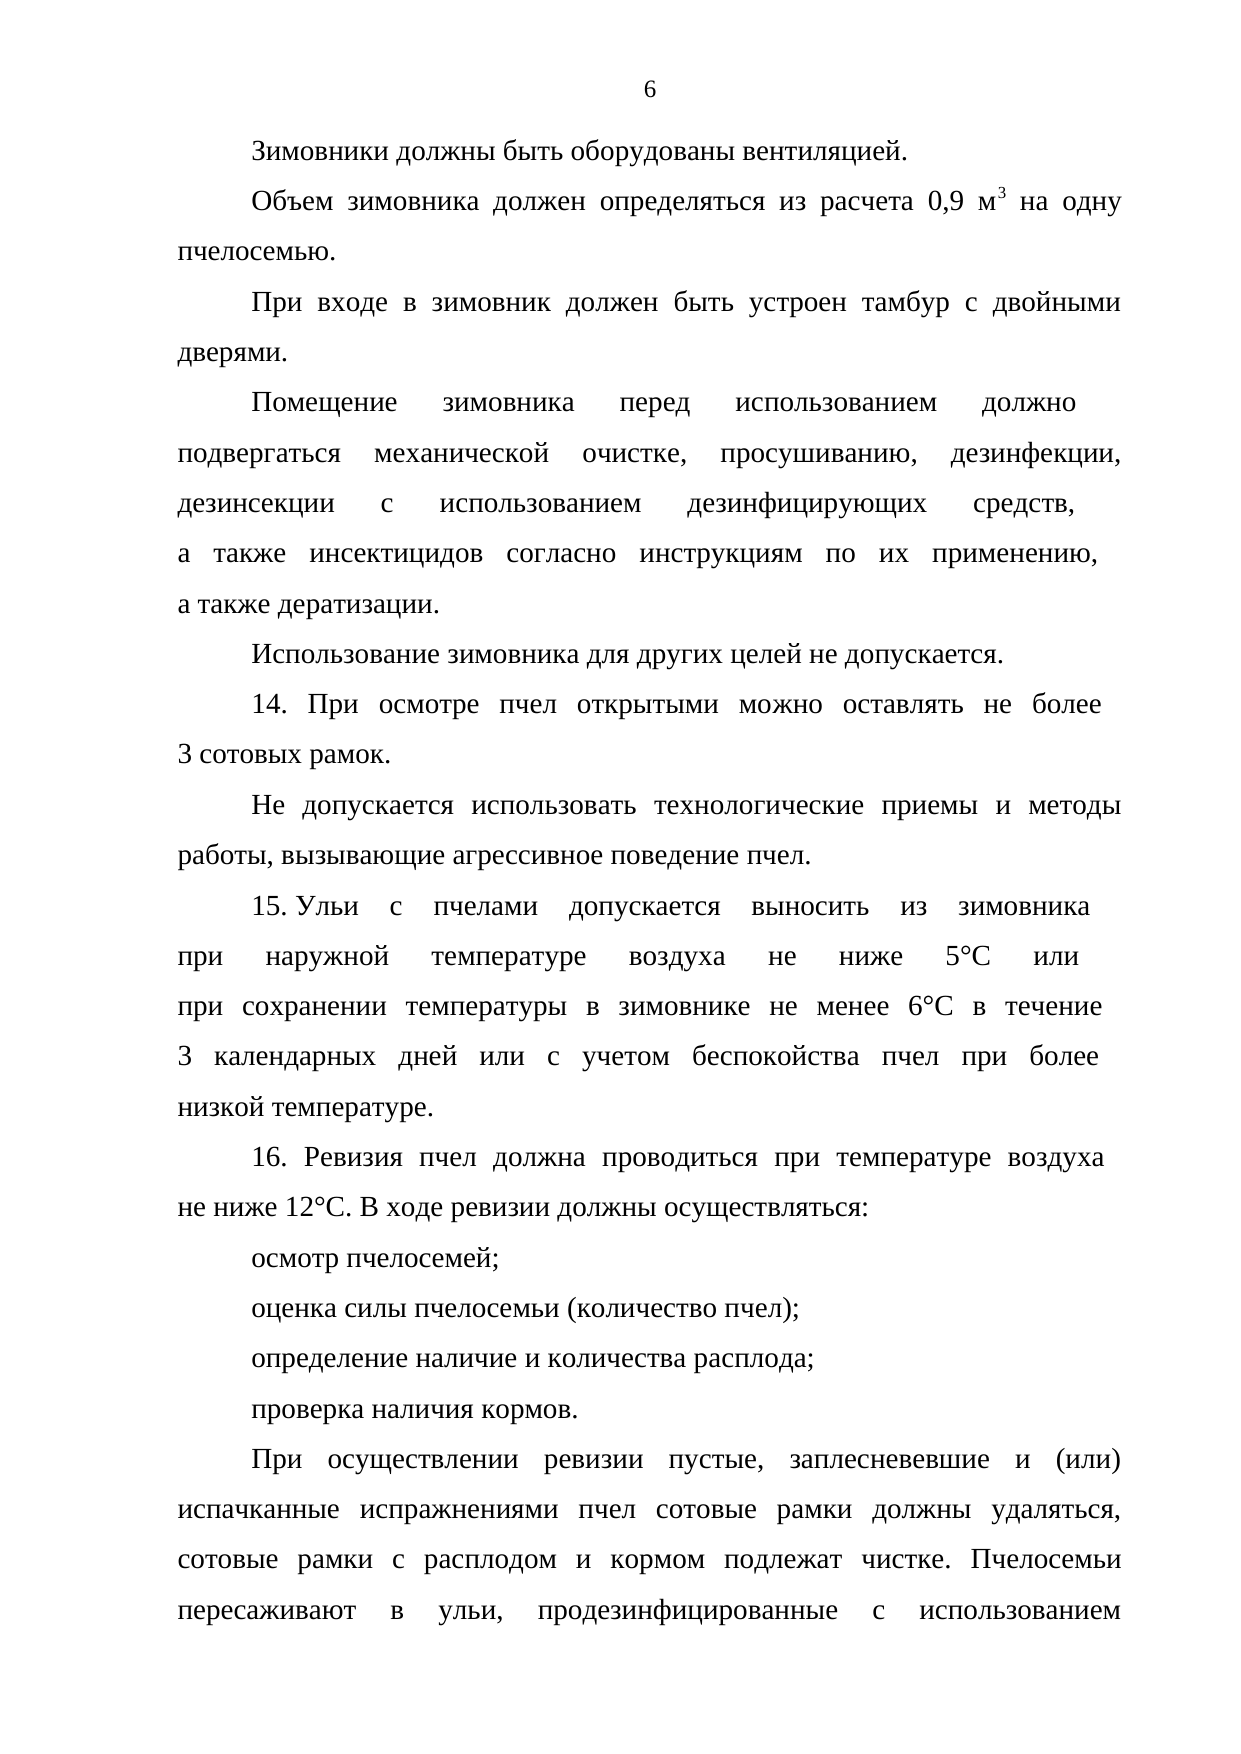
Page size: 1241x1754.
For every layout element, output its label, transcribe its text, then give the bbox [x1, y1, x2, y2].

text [177, 1441, 1122, 1626]
text проверка наличия кормов. [177, 1391, 1122, 1424]
text оценка силы пчелосемьи (количество пчел); [177, 1290, 1122, 1324]
text Помещение зимовника перед использованием должно подвергаться механической очистке, просушиванию, дезинфекции, дезинсекции с использованием дезинфицирующих средств, а также инсектицидов согласно инструкциям по их применению, а также дератизации. [177, 384, 1122, 619]
text 15. Ульи с пчелами допускается выносить из зимовника при наружной температуре воздуха не ниже 5°C или при сохранении температуры в зимовнике не менее 6°C в течение 3 календарных дней или с учетом беспокойства пчел при более низкой температуре. [177, 888, 1122, 1122]
text осмотр пчелосемей; [177, 1240, 1122, 1273]
text Объем зимовника должен определяться из расчета 0,9 м3 на одну пчелосемью. [177, 183, 1122, 267]
text определение наличие и количества расплода; [177, 1340, 1122, 1374]
text Зимовники должны быть оборудованы вентиляцией. [177, 133, 1122, 166]
text Использование зимовника для других целей не допускается. [177, 636, 1122, 669]
text При входе в зимовник должен быть устроен тамбур с двойными дверями. [177, 284, 1122, 368]
text 14. При осмотре пчел открытыми можно оставлять не более 3 сотовых рамок. [177, 686, 1122, 770]
text 16. Ревизия пчел должна проводиться при температуре воздуха не ниже 12°C. В ходе ревизии должны осуществляться: [177, 1139, 1122, 1223]
text Не допускается использовать технологические приемы и методы работы, вызывающие агрессивное поведение пчел. [177, 787, 1122, 871]
